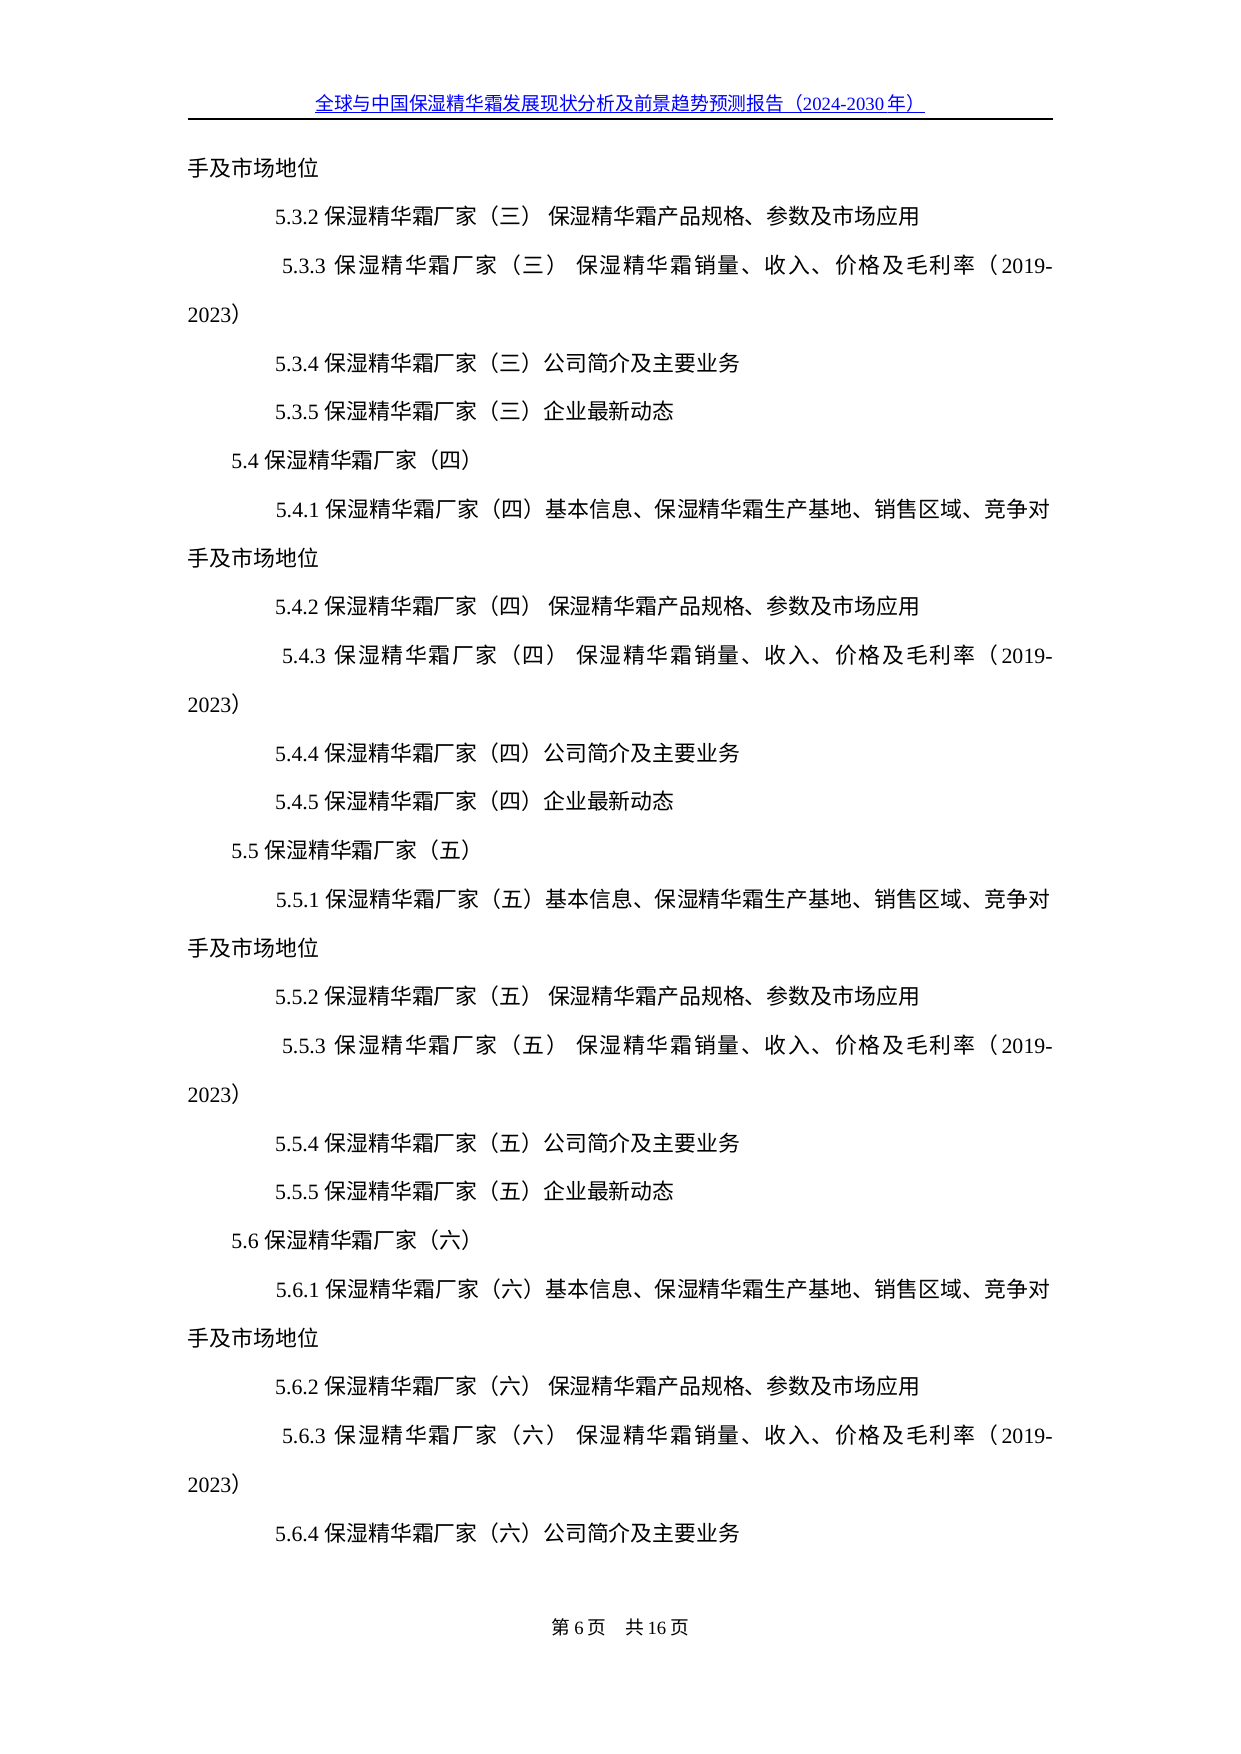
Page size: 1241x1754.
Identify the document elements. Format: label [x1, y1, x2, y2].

text [187, 150, 1053, 1548]
